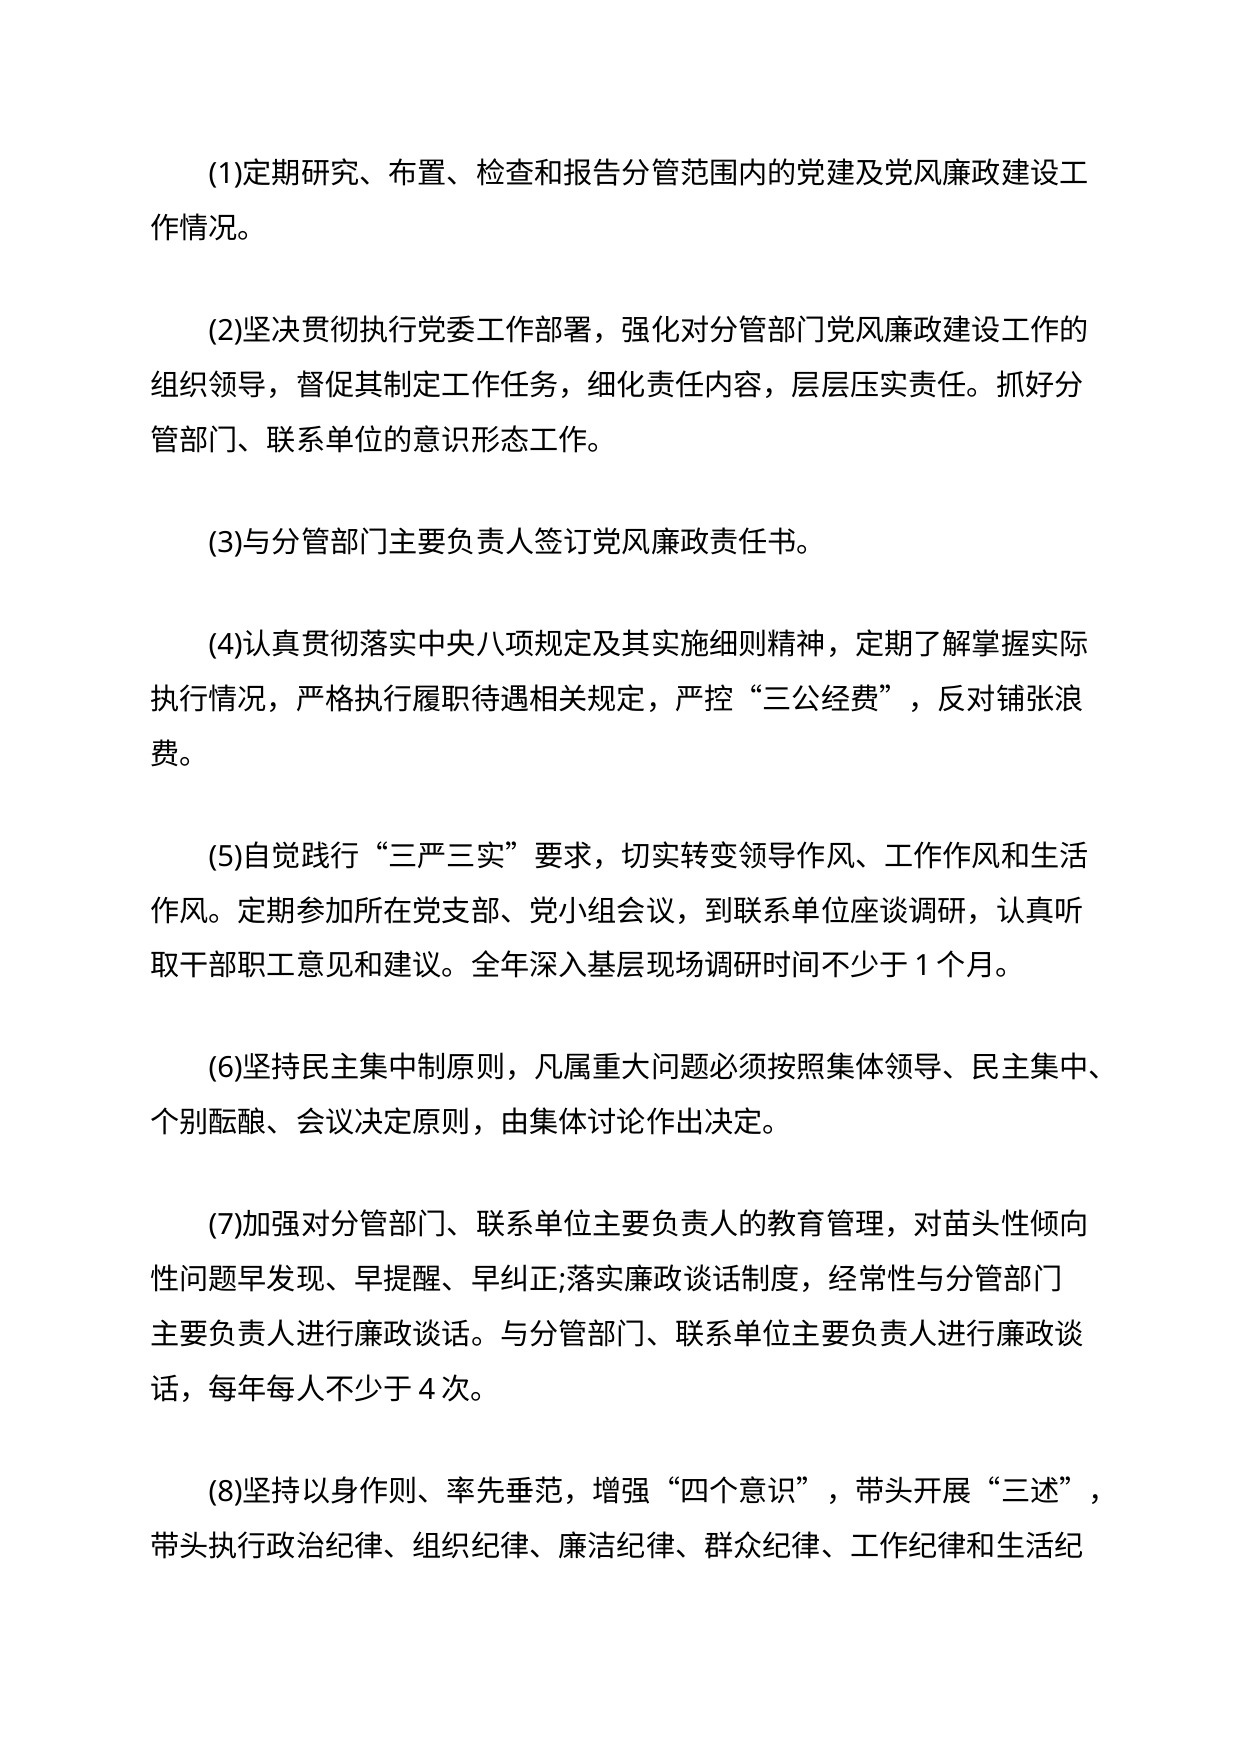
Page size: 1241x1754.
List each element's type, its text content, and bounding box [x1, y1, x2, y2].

text (1)定期研究、布置、检查和报告分管范围内的党建及党风廉政建设工作情况。 [150, 150, 1090, 247]
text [150, 1468, 1090, 1565]
text (6)坚持民主集中制原则，凡属重大问题必须按照集体领导、民主集中、个别酝酿、会议决定原则，由集体讨论作出决定。 [150, 1044, 1090, 1141]
text (5)自觉践行“三严三实”要求，切实转变领导作风、工作作风和生活作风。定期参加所在党支部、党小组会议，到联系单位座谈调研，认真听取干部职工意见和建议。全年深入基层现场调研时间不少于1个月。 [150, 832, 1090, 984]
text (4)认真贯彻落实中央八项规定及其实施细则精神，定期了解掌握实际执行情况，严格执行履职待遇相关规定，严控“三公经费”，反对铺张浪费。 [150, 620, 1090, 773]
text (7)加强对分管部门、联系单位主要负责人的教育管理，对苗头性倾向性问题早发现、早提醒、早纠正;落实廉政谈话制度，经常性与分管部门主要负责人进行廉政谈话。与分管部门、联系单位主要负责人进行廉政谈话，每年每人不少于4次。 [150, 1201, 1090, 1408]
text (3)与分管部门主要负责人签订党风廉政责任书。 [150, 518, 1090, 561]
text (2)坚决贯彻执行党委工作部署，强化对分管部门党风廉政建设工作的组织领导，督促其制定工作任务，细化责任内容，层层压实责任。抓好分管部门、联系单位的意识形态工作。 [150, 307, 1090, 459]
